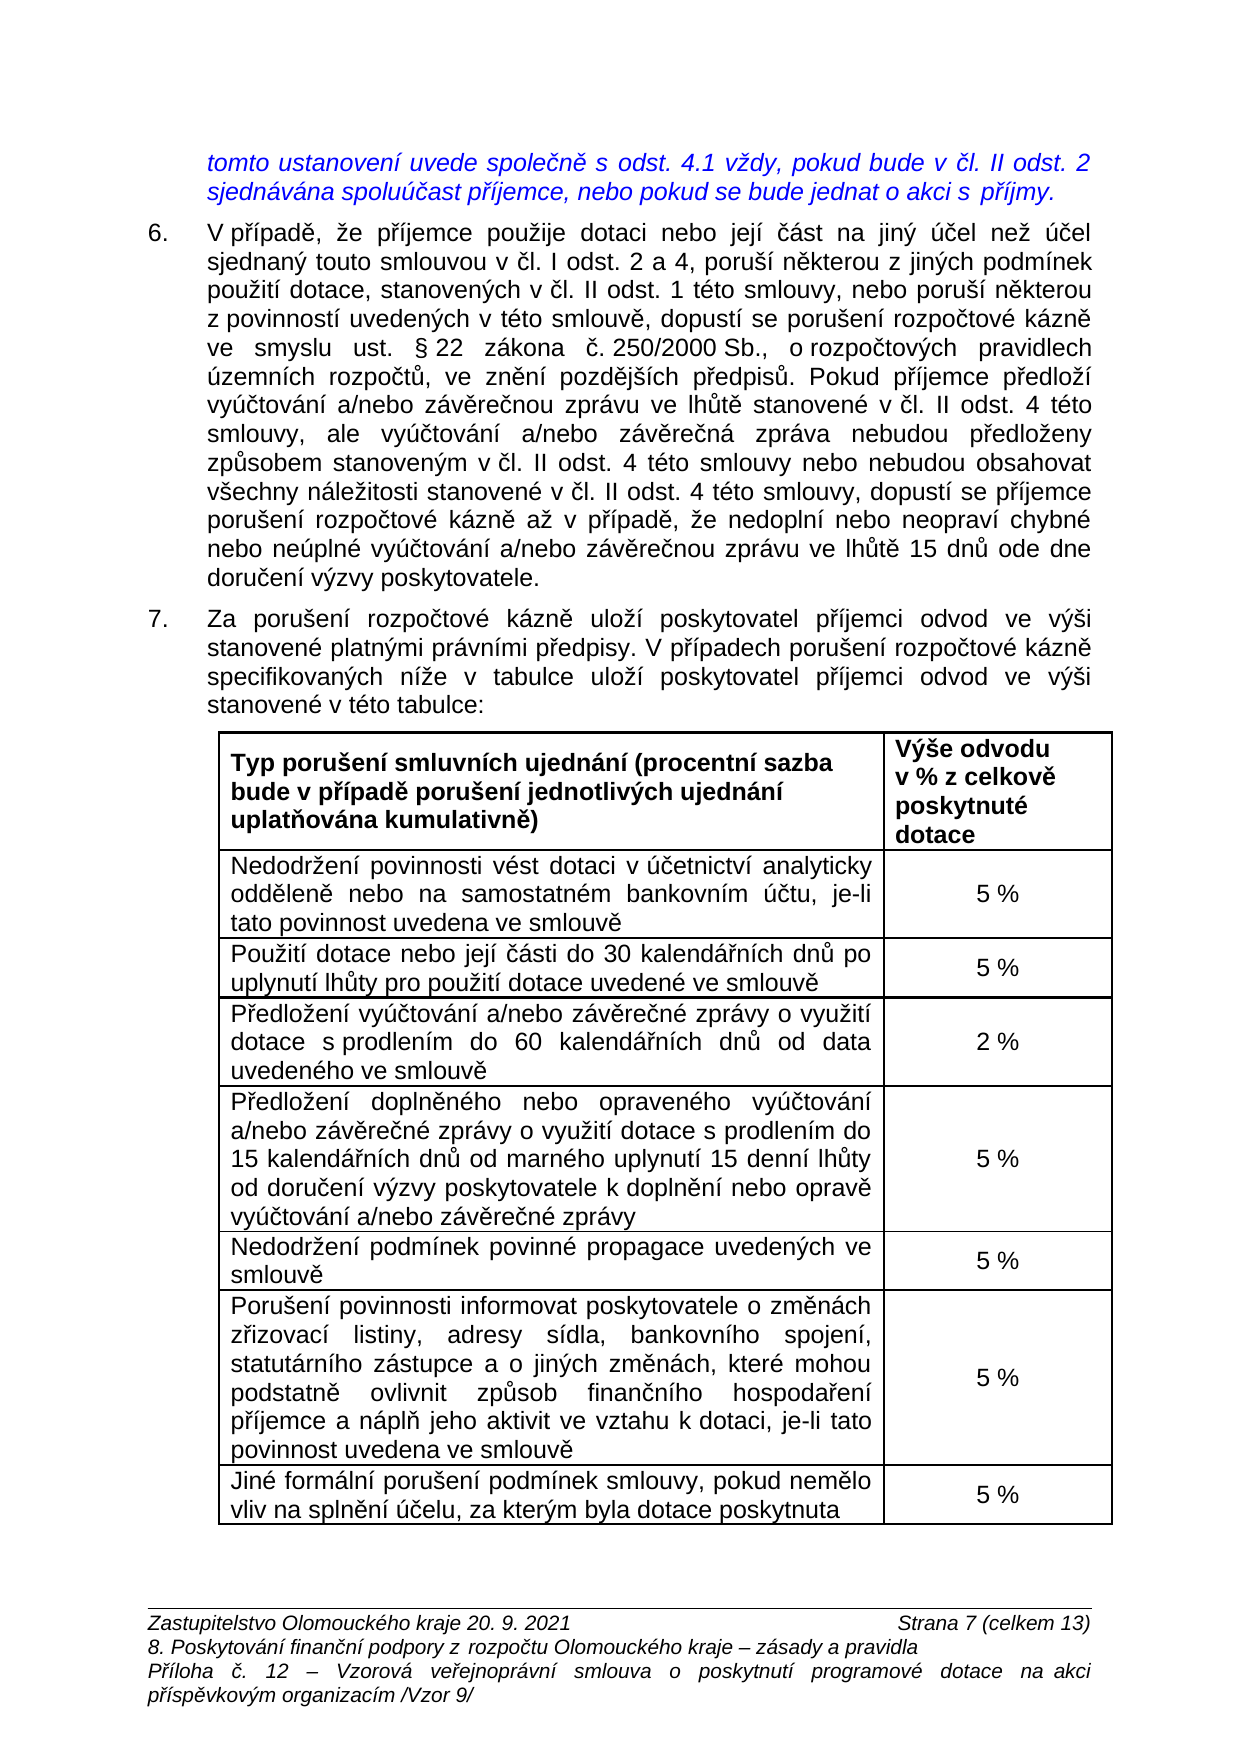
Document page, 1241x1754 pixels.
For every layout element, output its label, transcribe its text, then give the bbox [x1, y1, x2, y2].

table_cell Předložení vyúčtování a/nebo závěrečné zprávy o využití dotace s prodlením do 60 kalendářních dnů od data uvedeného ve smlouvě [220, 999, 883, 1085]
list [148, 148, 1092, 205]
list V případě, že příjemce použije dotaci nebo její část na jiný účel než účel sjednaný touto smlouvou v čl. I odst. 2 a 4, poruší některou z jiných podmínek použití dotace, stanovených v čl. II odst. 1 této smlouvy, nebo poruší některou z povinností uvedených v této smlouvě, dopustí se porušení rozpočtové kázně ve smyslu ust. § 22 zákona č. 250/2000 Sb., o rozpočtových pravidlech územních rozpočtů, ve znění pozdějších předpisů. Pokud příjemce předloží vyúčtování a/nebo závěrečnou zprávu ve lhůtě stanovené v čl. II odst. 4 této smlouvy, ale vyúčtování a/nebo závěrečná zpráva nebudou předloženy způsobem stanoveným v čl. II odst. 4 této smlouvy nebo nebudou obsahovat všechny náležitosti stanovené v čl. II odst. 4 této smlouvy, dopustí se příjemce porušení rozpočtové kázně až v případě, že nedoplní nebo neopraví chybné nebo neúplné vyúčtování a/nebo závěrečnou zprávu ve lhůtě 15 dnů ode dne doručení výzvy poskytovatele. [148, 218, 1092, 591]
table_cell 5 % [885, 851, 1111, 937]
table_cell Použití dotace nebo její části do 30 kalendářních dnů po uplynutí lhůty pro použití dotace uvedené ve smlouvě [220, 939, 883, 996]
table_cell 5 % [885, 1087, 1111, 1231]
table_header Typ porušení smluvních ujednání (procentní sazba bude v případě porušení jednotlivých ujednání uplatňována kumulativně) [220, 734, 883, 848]
table_cell 5 % [885, 1232, 1111, 1289]
table_cell Předložení doplněného nebo opraveného vyúčtování a/nebo závěrečné zprávy o využití dotace s prodlením do 15 kalendářních dnů od marného uplynutí 15 denní lhůty od doručení výzvy poskytovatele k doplnění nebo opravě vyúčtování a/nebo závěrečné zprávy [220, 1087, 883, 1231]
table_cell 5 % [885, 1466, 1111, 1523]
table_cell 5 % [885, 1291, 1111, 1464]
table_cell Jiné formální porušení podmínek smlouvy, pokud nemělo vliv na splnění účelu, za kterým byla dotace poskytnuta [220, 1466, 883, 1523]
table_cell Nedodržení povinnosti vést dotaci v účetnictví analyticky odděleně nebo na samostatném bankovním účtu, je-li tato povinnost uvedena ve smlouvě [220, 851, 883, 937]
table_cell 2 % [885, 999, 1111, 1085]
list Za porušení rozpočtové kázně uloží poskytovatel příjemci odvod ve výši stanovené platnými právními předpisy. V případech porušení rozpočtové kázně specifikovaných níže v tabulce uloží poskytovatel příjemci odvod ve výši stanovené v této tabulce: [148, 604, 1092, 719]
table_cell Porušení povinnosti informovat poskytovatele o změnách zřizovací listiny, adresy sídla, bankovního spojení, statutárního zástupce a o jiných změnách, které mohou podstatně ovlivnit způsob finančního hospodaření příjemce a náplň jeho aktivit ve vztahu k dotaci, je-li tato povinnost uvedena ve smlouvě [220, 1291, 883, 1464]
table_cell Nedodržení podmínek povinné propagace uvedených ve smlouvě [220, 1232, 883, 1289]
table_cell 5 % [885, 939, 1111, 996]
table_header Výše odvodu v % z celkově poskytnuté dotace [885, 734, 1111, 848]
